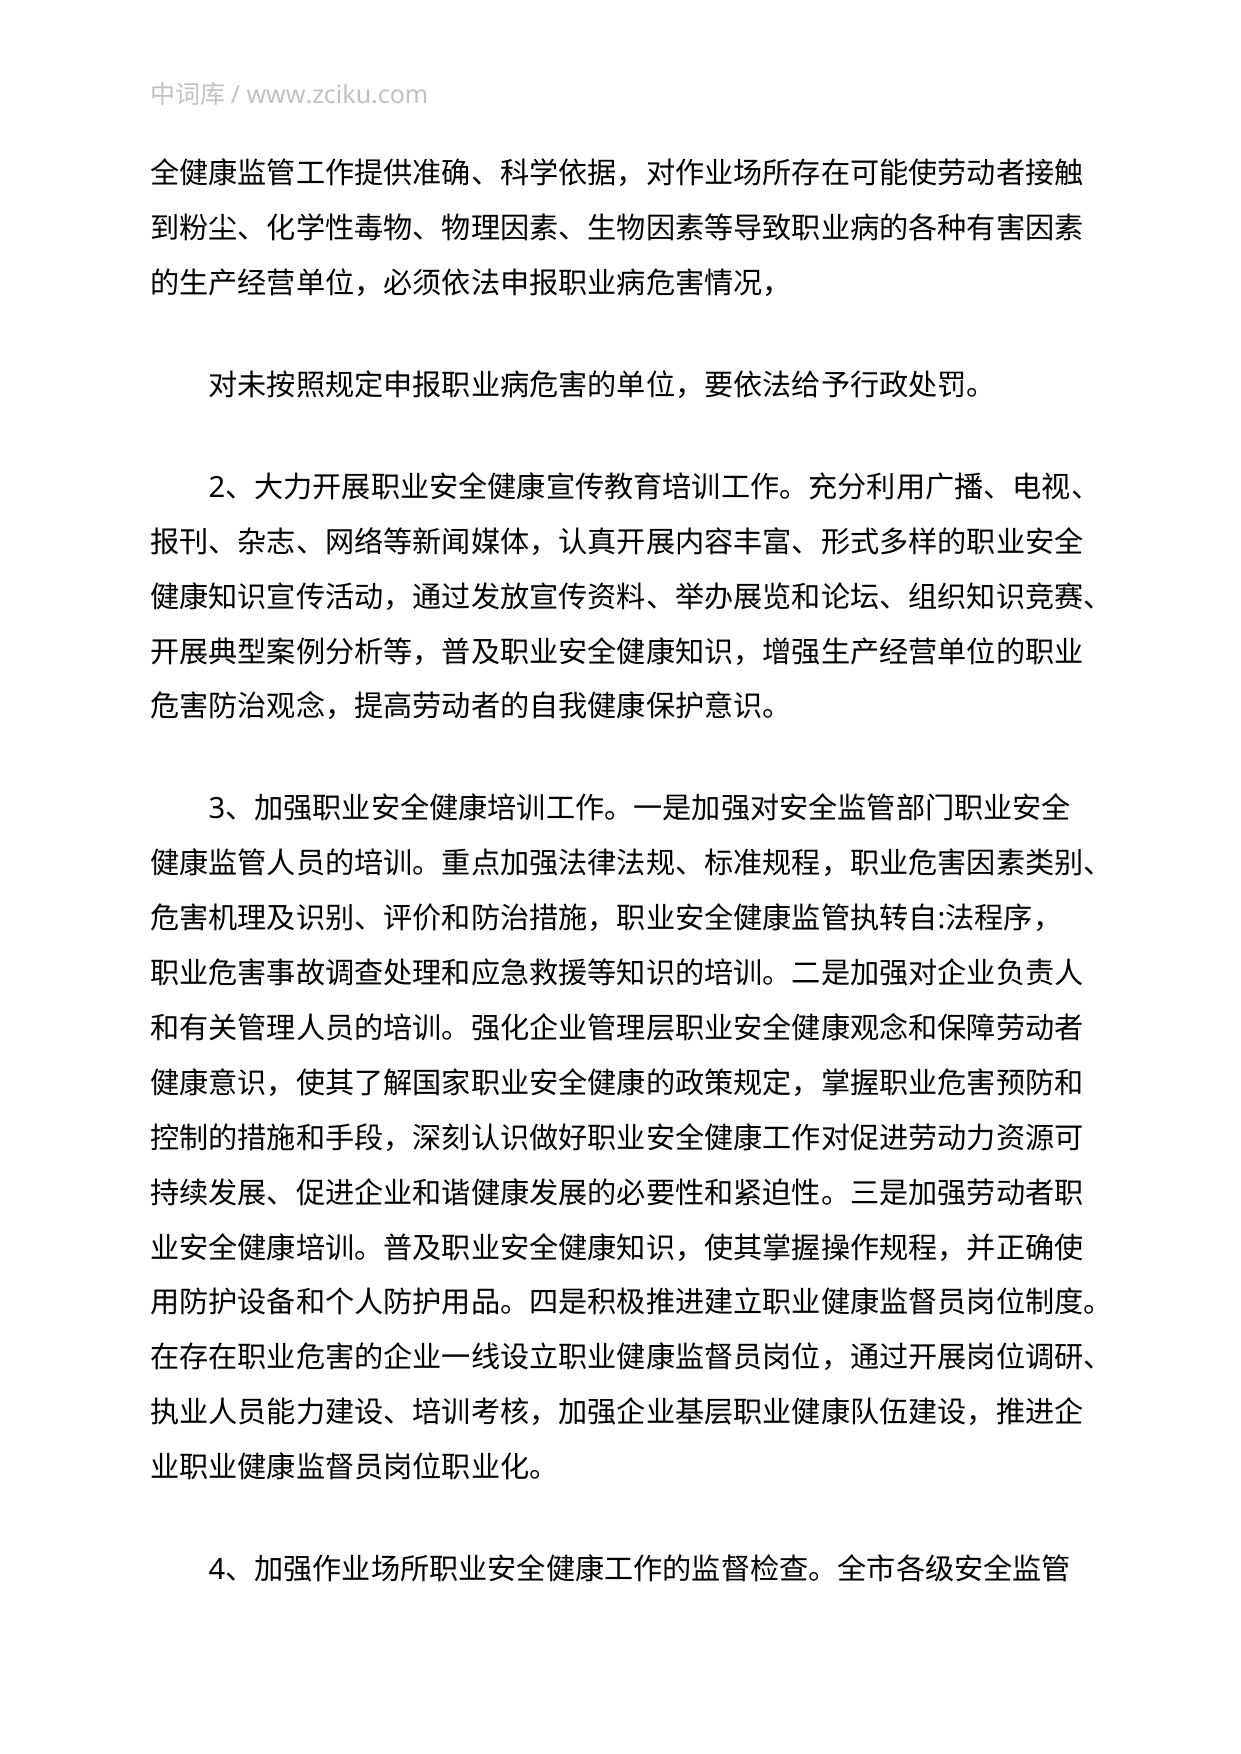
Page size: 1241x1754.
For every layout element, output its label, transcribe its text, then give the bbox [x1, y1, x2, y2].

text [150, 1546, 1090, 1588]
text 2、大力开展职业安全健康宣传教育培训工作。充分利用广播、电视、报刊、杂志、网络等新闻媒体，认真开展内容丰富、形式多样的职业安全健康知识宣传活动，通过发放宣传资料、举办展览和论坛、组织知识竞赛、开展典型案例分析等，普及职业安全健康知识，增强生产经营单位的职业危害防治观念，提高劳动者的自我健康保护意识。 [150, 463, 1090, 725]
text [150, 150, 1090, 302]
text 3、加强职业安全健康培训工作。一是加强对安全监管部门职业安全健康监管人员的培训。重点加强法律法规、标准规程，职业危害因素类别、危害机理及识别、评价和防治措施，职业安全健康监管执转自:法程序，职业危害事故调查处理和应急救援等知识的培训。二是加强对企业负责人和有关管理人员的培训。强化企业管理层职业安全健康观念和保障劳动者健康意识，使其了解国家职业安全健康的政策规定，掌握职业危害预防和控制的措施和手段，深刻认识做好职业安全健康工作对促进劳动力资源可持续发展、促进企业和谐健康发展的必要性和紧迫性。三是加强劳动者职业安全健康培训。普及职业安全健康知识，使其掌握操作规程，并正确使用防护设备和个人防护用品。四是积极推进建立职业健康监督员岗位制度。在存在职业危害的企业一线设立职业健康监督员岗位，通过开展岗位调研、执业人员能力建设、培训考核，加强企业基层职业健康队伍建设，推进企业职业健康监督员岗位职业化。 [150, 785, 1090, 1486]
text 对未按照规定申报职业病危害的单位，要依法给予行政处罚。 [150, 362, 1090, 404]
